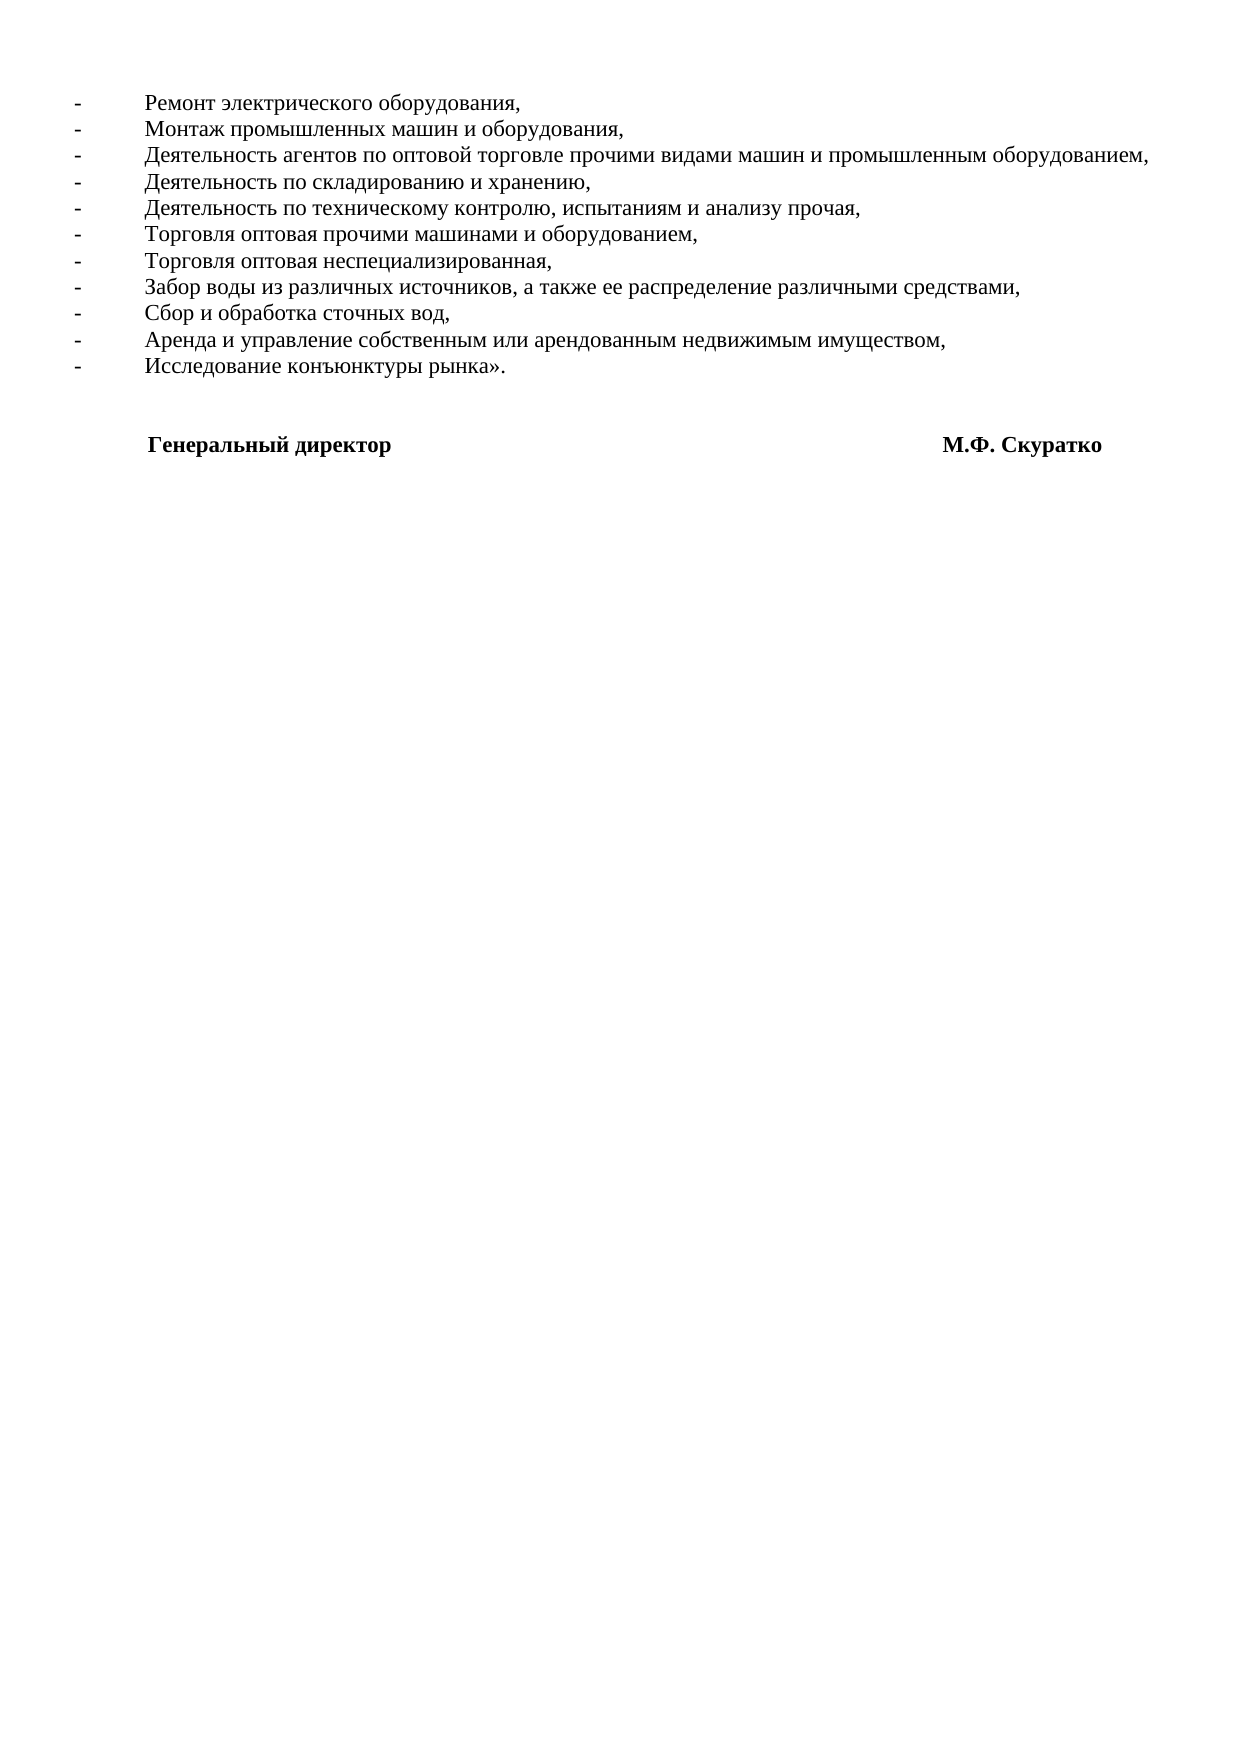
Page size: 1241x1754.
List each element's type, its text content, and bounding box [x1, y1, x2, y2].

text - Аренда и управление собственным или арендованным недвижимым имуществом, [74, 326, 1181, 352]
text - Деятельность по складированию и хранению, [74, 168, 1181, 194]
text - Деятельность по техническому контролю, испытаниям и анализу прочая, [74, 194, 1181, 220]
text - Торговля оптовая неспециализированная, [74, 247, 1181, 273]
text - Деятельность агентов по оптовой торговле прочими видами машин и промышленным оборудованием, [74, 141, 1181, 168]
text - Исследование конъюнктуры рынка». [74, 352, 1181, 378]
text Генеральный директор М.Ф. Скуратко [74, 431, 1181, 458]
text - Ремонт электрического оборудования, [74, 89, 1181, 115]
text - Монтаж промышленных машин и оборудования, [74, 115, 1181, 141]
text - Забор воды из различных источников, а также ее распределение различными средствами, [74, 273, 1181, 299]
text - Торговля оптовая прочими машинами и оборудованием, [74, 220, 1181, 247]
text - Сбор и обработка сточных вод, [74, 299, 1181, 326]
